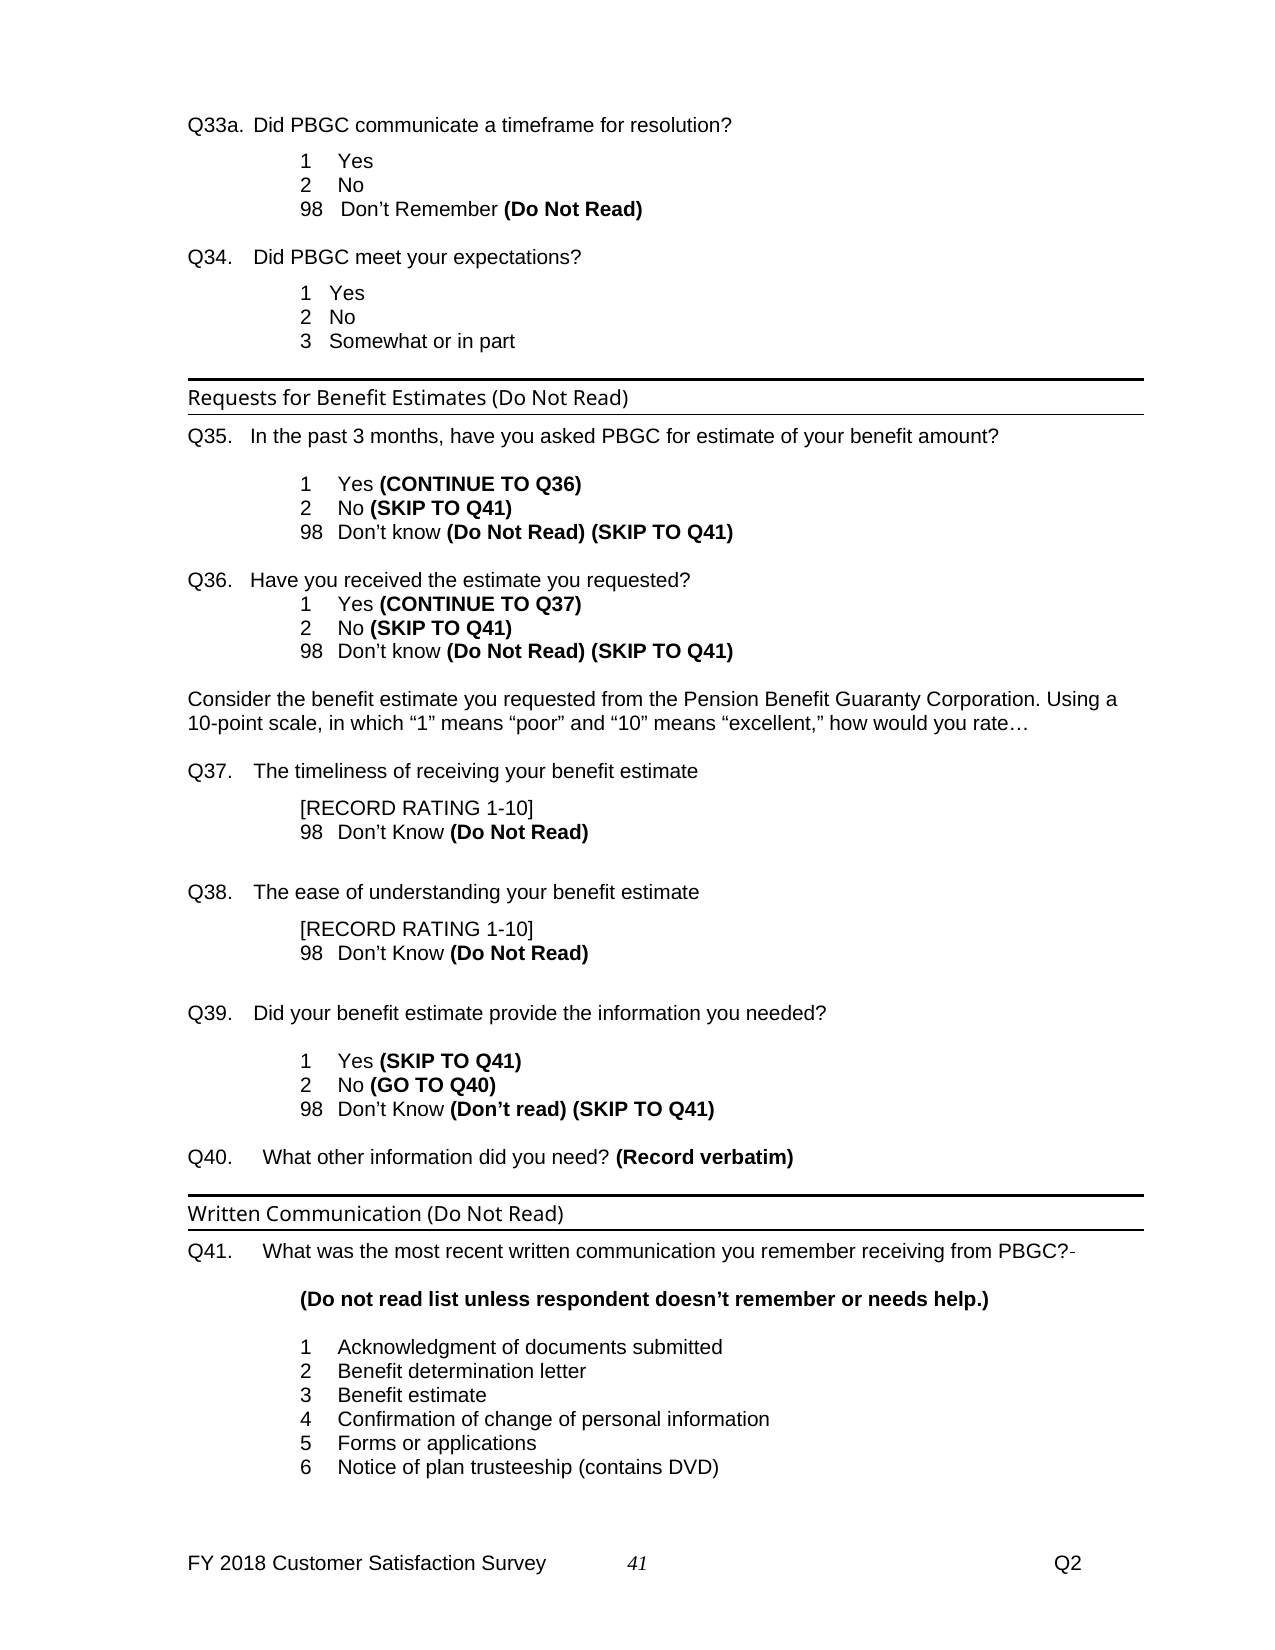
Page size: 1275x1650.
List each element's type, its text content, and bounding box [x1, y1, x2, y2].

text 98 Don’t Remember (Do Not Read) [300, 197, 1144, 221]
text 2 Benefit determination letter [300, 1359, 1144, 1383]
text 2 No [187, 305, 1144, 329]
list Yes [300, 149, 1144, 173]
text Q34. Did PBGC meet your expectations? [187, 245, 1144, 269]
text Q41. What was the most recent written communication you remember receiving from PBGC? [187, 1239, 1144, 1263]
text 5 Forms or applications [300, 1431, 1144, 1455]
subtitle Requests for Benefit Estimates (Do Not Read) [187, 379, 1144, 415]
text [RECORD RATING 1-10] [187, 916, 1144, 940]
subtitle No (SKIP TO Q41) [300, 615, 1144, 639]
text Consider the benefit estimate you requested from the Pension Benefit Guaranty Corporation. Using a 10-point scale, in which “1” means “poor” and “10” means “excellent,” how would you rate… [187, 687, 1144, 735]
subtitle Written Communication (Do Not Read) [187, 1195, 1144, 1231]
text 98 Don’t Know (Do Not Read) [187, 940, 1144, 964]
subtitle Yes (SKIP TO Q41) [300, 1049, 1144, 1073]
list Don’t know (Do Not Read) (SKIP TO Q41) [300, 639, 1144, 663]
subtitle No (GO TO Q40) [300, 1073, 1144, 1097]
list No [300, 173, 1144, 197]
list Don’t Know (Don’t read) (SKIP TO Q41) [300, 1097, 1144, 1121]
list Don’t know (Do Not Read) (SKIP TO Q41) [300, 519, 1144, 543]
text 4 Confirmation of change of personal information [300, 1407, 1144, 1431]
text (Do not read list unless respondent doesn’t remember or needs help.) [187, 1287, 1144, 1311]
text Q38. The ease of understanding your benefit estimate [187, 880, 1144, 904]
text Q35. In the past 3 months, have you asked PBGC for estimate of your benefit amount? [187, 424, 1144, 448]
subtitle Yes (CONTINUE TO Q36) [300, 472, 1144, 496]
text [RECORD RATING 1-10] [187, 796, 1144, 819]
subtitle Yes (CONTINUE TO Q37) [300, 591, 1144, 615]
text 98 Don’t Know (Do Not Read) [187, 819, 1144, 843]
text 6 Notice of plan trusteeship (contains DVD) [300, 1455, 1144, 1479]
text Q33a. Did PBGC communicate a timeframe for resolution? [187, 112, 1144, 136]
text Q40. What other information did you need? (Record verbatim) [187, 1144, 1144, 1168]
list Acknowledgment of documents submitted [300, 1335, 1144, 1359]
text Q39. Did your benefit estimate provide the information you needed? [187, 1001, 1144, 1025]
text Q37. The timeliness of receiving your benefit estimate [187, 759, 1144, 783]
subtitle No (SKIP TO Q41) [300, 496, 1144, 519]
text 1 Yes [187, 281, 1144, 305]
text 3 Benefit estimate [300, 1383, 1144, 1407]
text Q36. Have you received the estimate you requested? [187, 567, 1144, 591]
text 3 Somewhat or in part [187, 329, 1144, 353]
